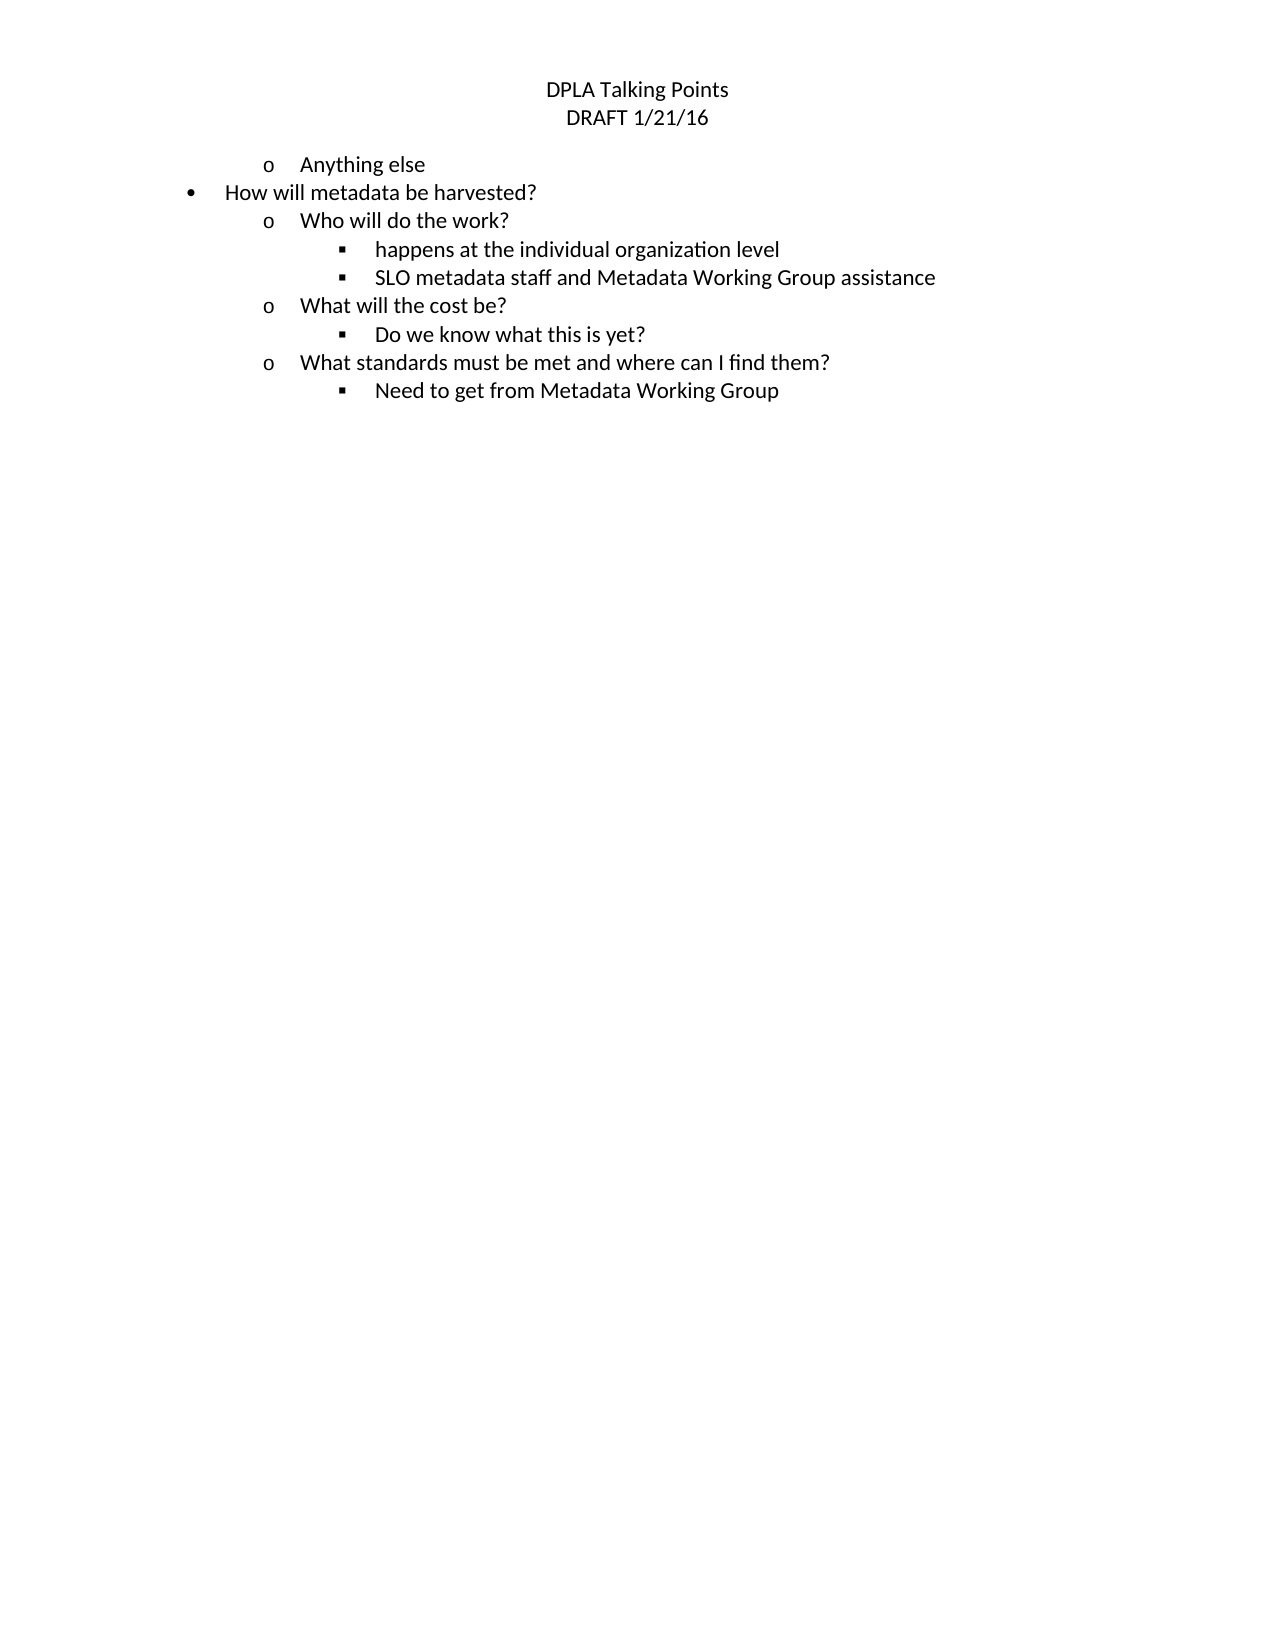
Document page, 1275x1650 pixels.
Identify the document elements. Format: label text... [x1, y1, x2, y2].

list How will metadata be harvested? [187, 178, 1125, 207]
list Who will do the work? [262, 207, 1125, 235]
list Need to get from Metadata Working Group [337, 376, 1125, 404]
list SLO metadata staff and Metadata Working Group assistance [337, 263, 1125, 291]
list happens at the individual organization level [337, 235, 1125, 263]
list What standards must be met and where can I find them? [262, 348, 1125, 376]
list Do we know what this is yet? [337, 320, 1125, 348]
list Anything else [262, 150, 1125, 178]
list What will the cost be? [262, 291, 1125, 320]
